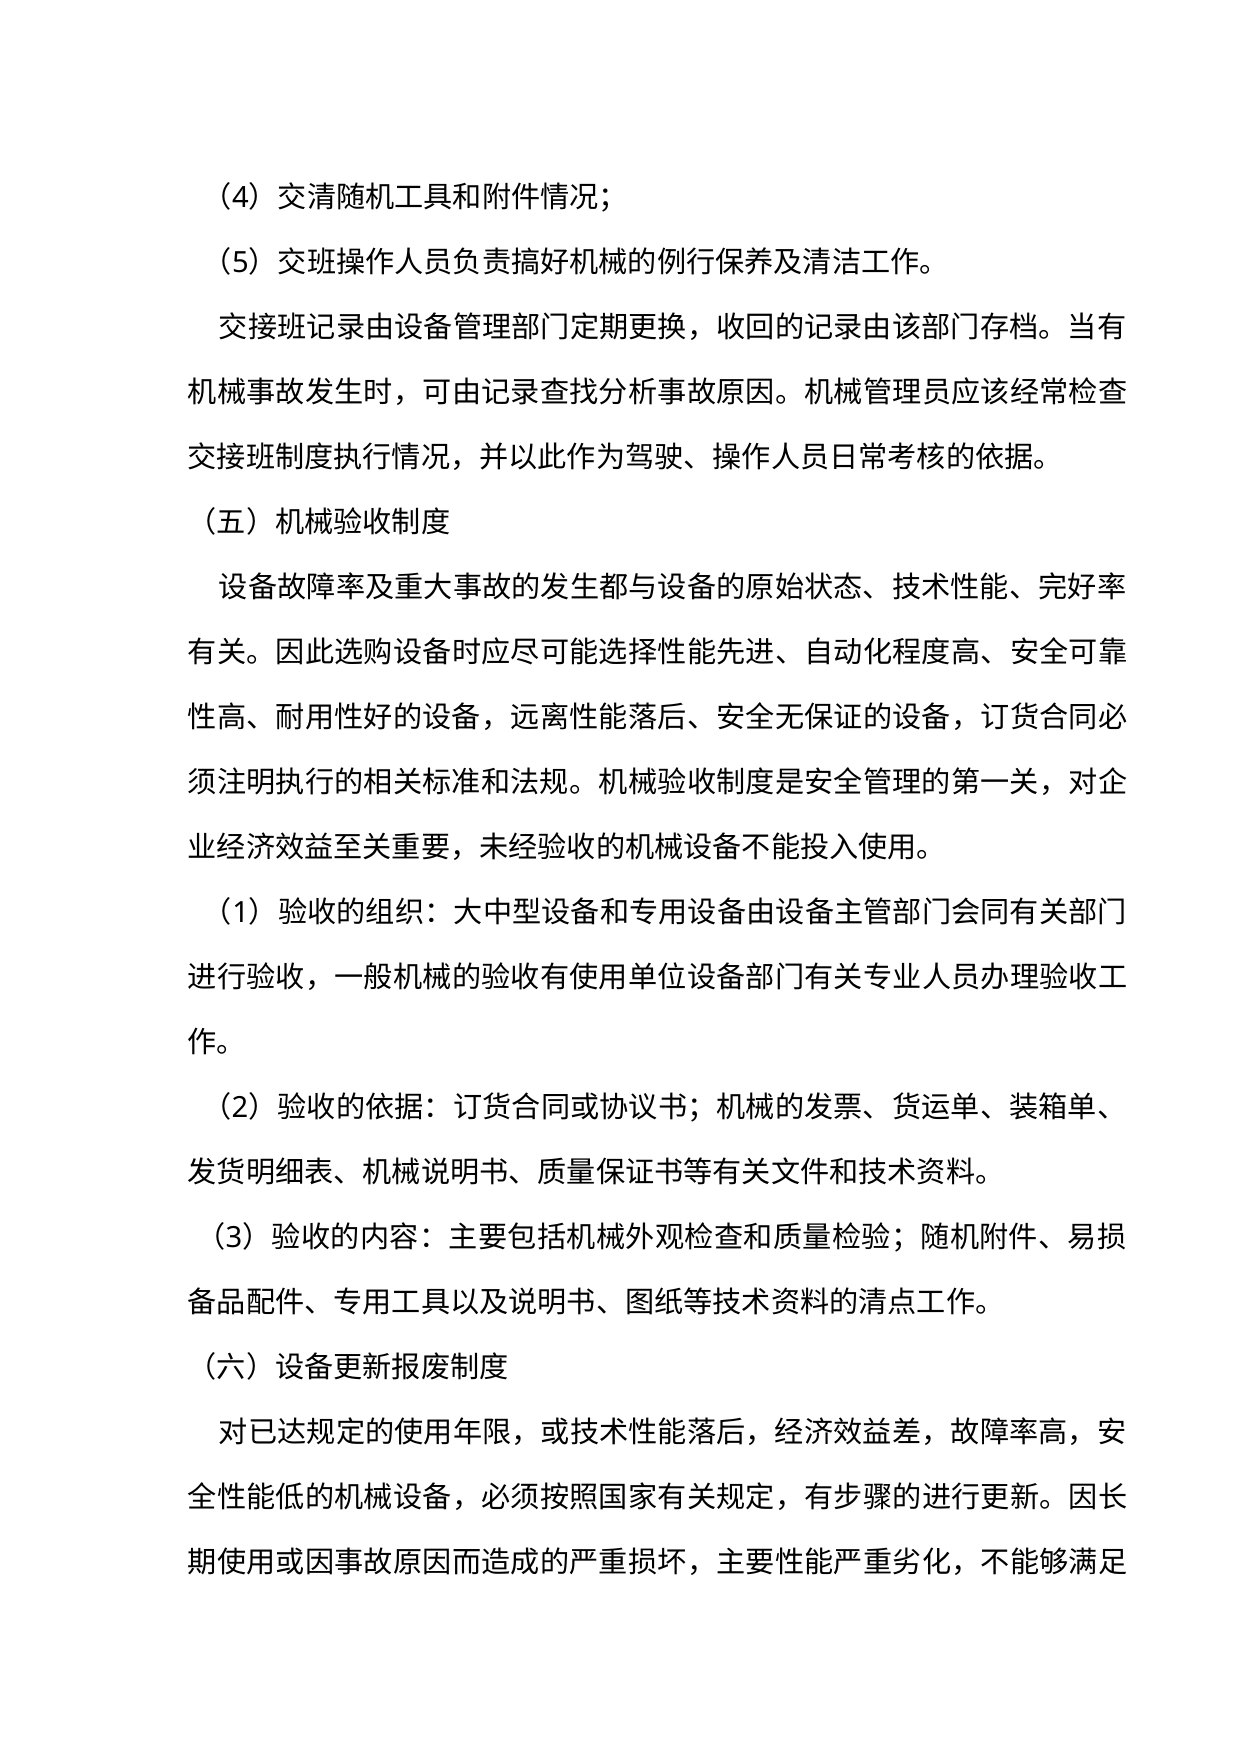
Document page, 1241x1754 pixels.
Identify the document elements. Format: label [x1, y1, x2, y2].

text [187, 1072, 1129, 1592]
text [187, 162, 1129, 1072]
